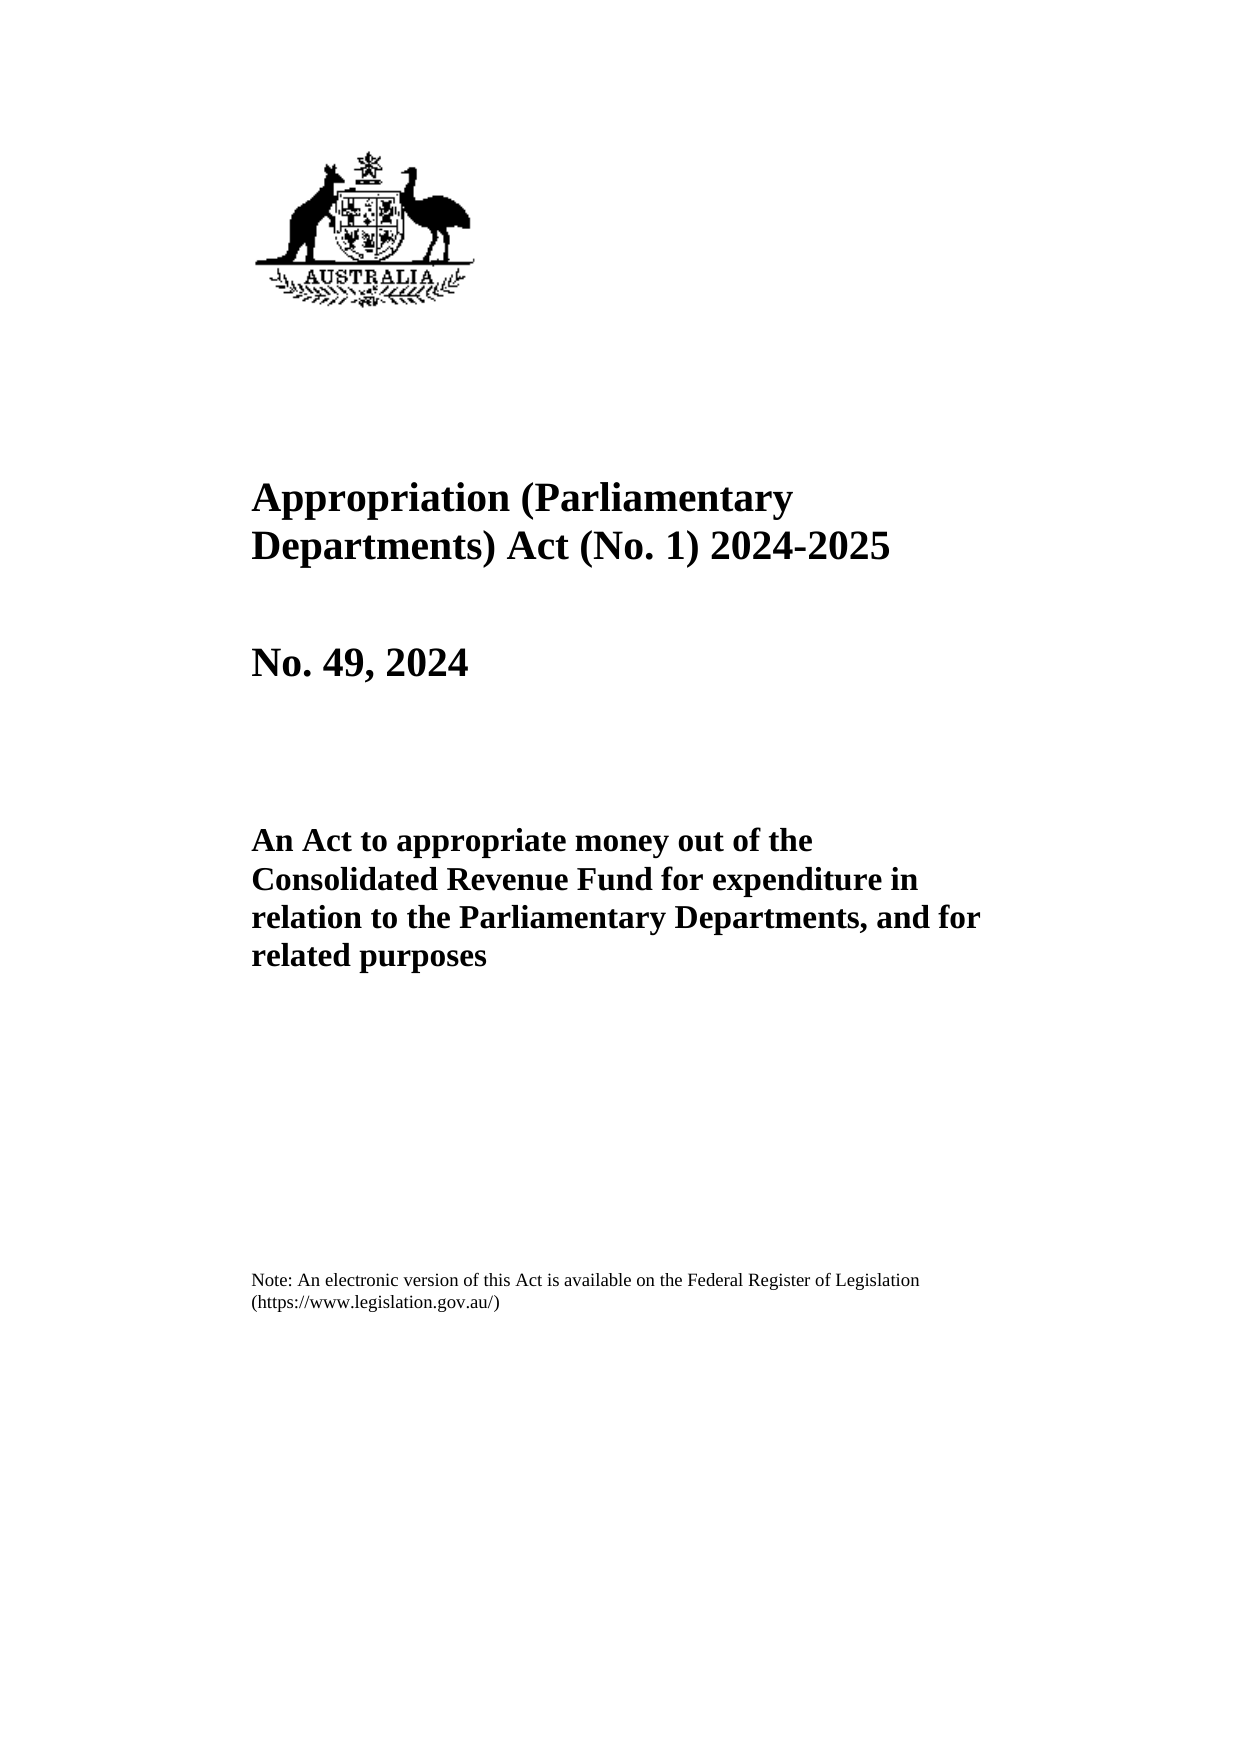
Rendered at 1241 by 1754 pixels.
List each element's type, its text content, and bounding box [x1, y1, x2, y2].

text No. 49, 2024 [251, 637, 989, 685]
text An Act to appropriate money out of the Consolidated Revenue Fund for expenditure in relation to the Parliamentary Departments, and for related purposes [251, 821, 989, 974]
text Appropriation (Parliamentary Departments) Act (No. 1) 2024-2025 [251, 473, 989, 568]
